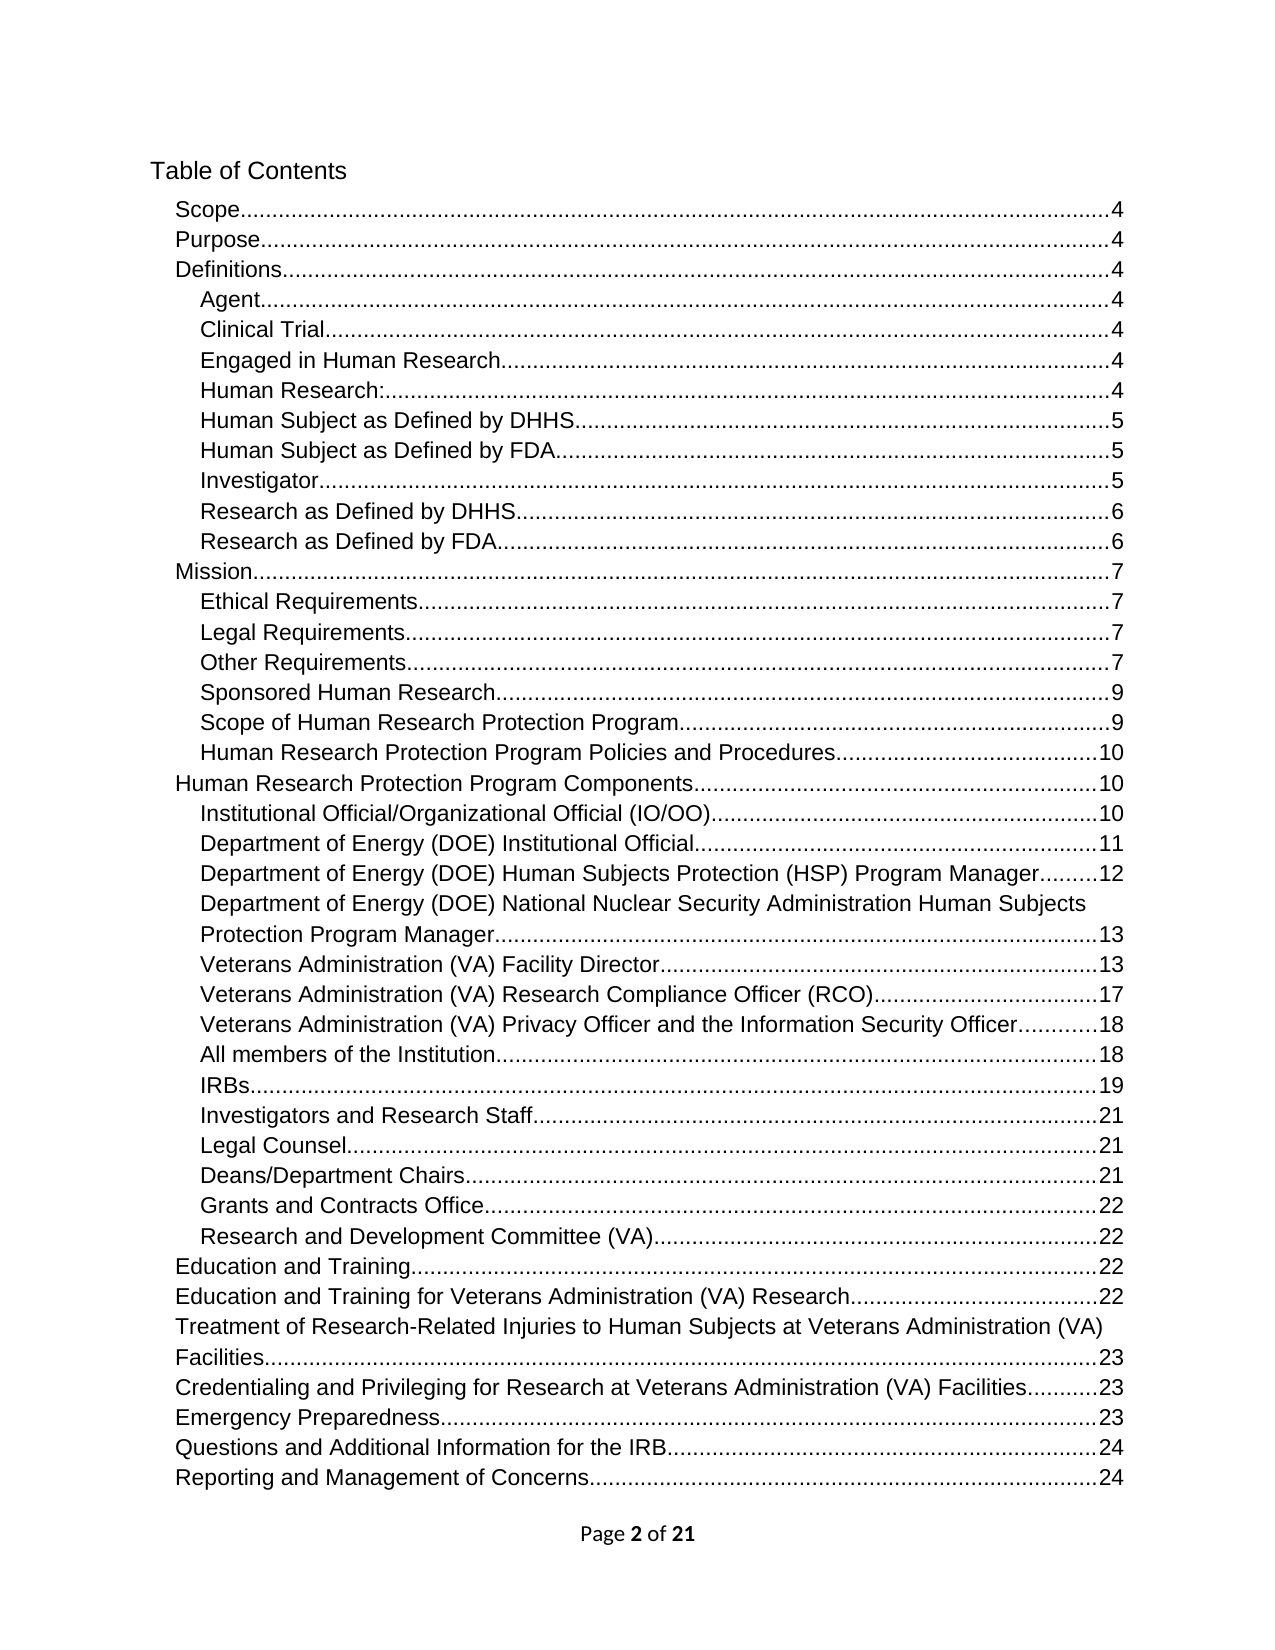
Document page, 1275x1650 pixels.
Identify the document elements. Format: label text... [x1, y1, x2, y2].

text Legal Requirements 7 [200, 618, 1125, 645]
text Purpose 4 [175, 226, 1125, 252]
text Scope 4 [175, 196, 1125, 222]
text Credentialing and Privileging for Research at Veterans Administration (VA) Facilities 23 [175, 1374, 1125, 1400]
text Human Research: 4 [200, 377, 1125, 403]
text Other Requirements 7 [200, 649, 1125, 675]
text Legal Counsel 21 [200, 1132, 1125, 1158]
text Investigators and Research Staff 21 [200, 1102, 1125, 1128]
text Agent 4 [200, 286, 1125, 312]
text Human Research Protection Program Components 10 [175, 769, 1125, 796]
text Engaged in Human Research 4 [200, 347, 1125, 373]
text Department of Energy (DOE) National Nuclear Security Administration Human Subjects Protection Program Manager 13 [200, 890, 1125, 947]
text Research as Defined by DHHS 6 [200, 498, 1125, 524]
text Research and Development Committee (VA) 22 [200, 1223, 1125, 1249]
text Table of Contents [150, 156, 1125, 185]
text Human Research Protection Program Policies and Procedures 10 [200, 739, 1125, 766]
text Institutional Official/Organizational Official (IO/OO) 10 [200, 800, 1125, 826]
text Research as Defined by FDA 6 [200, 528, 1125, 554]
text Scope of Human Research Protection Program 9 [200, 709, 1125, 735]
text Education and Training for Veterans Administration (VA) Research 22 [175, 1283, 1125, 1309]
text Grants and Contracts Office 22 [200, 1192, 1125, 1219]
text Human Subject as Defined by FDA 5 [200, 437, 1125, 463]
text Ethical Requirements 7 [200, 588, 1125, 614]
text Definitions 4 [175, 256, 1125, 282]
text Veterans Administration (VA) Facility Director 13 [200, 951, 1125, 977]
text Department of Energy (DOE) Institutional Official 11 [200, 830, 1125, 856]
text All members of the Institution 18 [200, 1041, 1125, 1068]
text Questions and Additional Information for the IRB 24 [175, 1434, 1125, 1460]
text Sponsored Human Research 9 [200, 679, 1125, 705]
text Emergency Preparedness 23 [175, 1404, 1125, 1430]
text Deans/Department Chairs 21 [200, 1162, 1125, 1188]
text IRBs 19 [200, 1072, 1125, 1098]
text Human Subject as Defined by DHHS 5 [200, 407, 1125, 433]
text Clinical Trial 4 [200, 316, 1125, 343]
text Department of Energy (DOE) Human Subjects Protection (HSP) Program Manager 12 [200, 860, 1125, 886]
text Reporting and Management of Concerns 24 [175, 1464, 1125, 1491]
text Veterans Administration (VA) Research Compliance Officer (RCO) 17 [200, 981, 1125, 1007]
text Investigator 5 [200, 467, 1125, 494]
text Mission 7 [175, 558, 1125, 584]
text Treatment of Research-Related Injuries to Human Subjects at Veterans Administration (VA) Facilities 23 [175, 1313, 1125, 1370]
text Veterans Administration (VA) Privacy Officer and the Information Security Officer 18 [200, 1011, 1125, 1037]
text Education and Training 22 [175, 1253, 1125, 1279]
